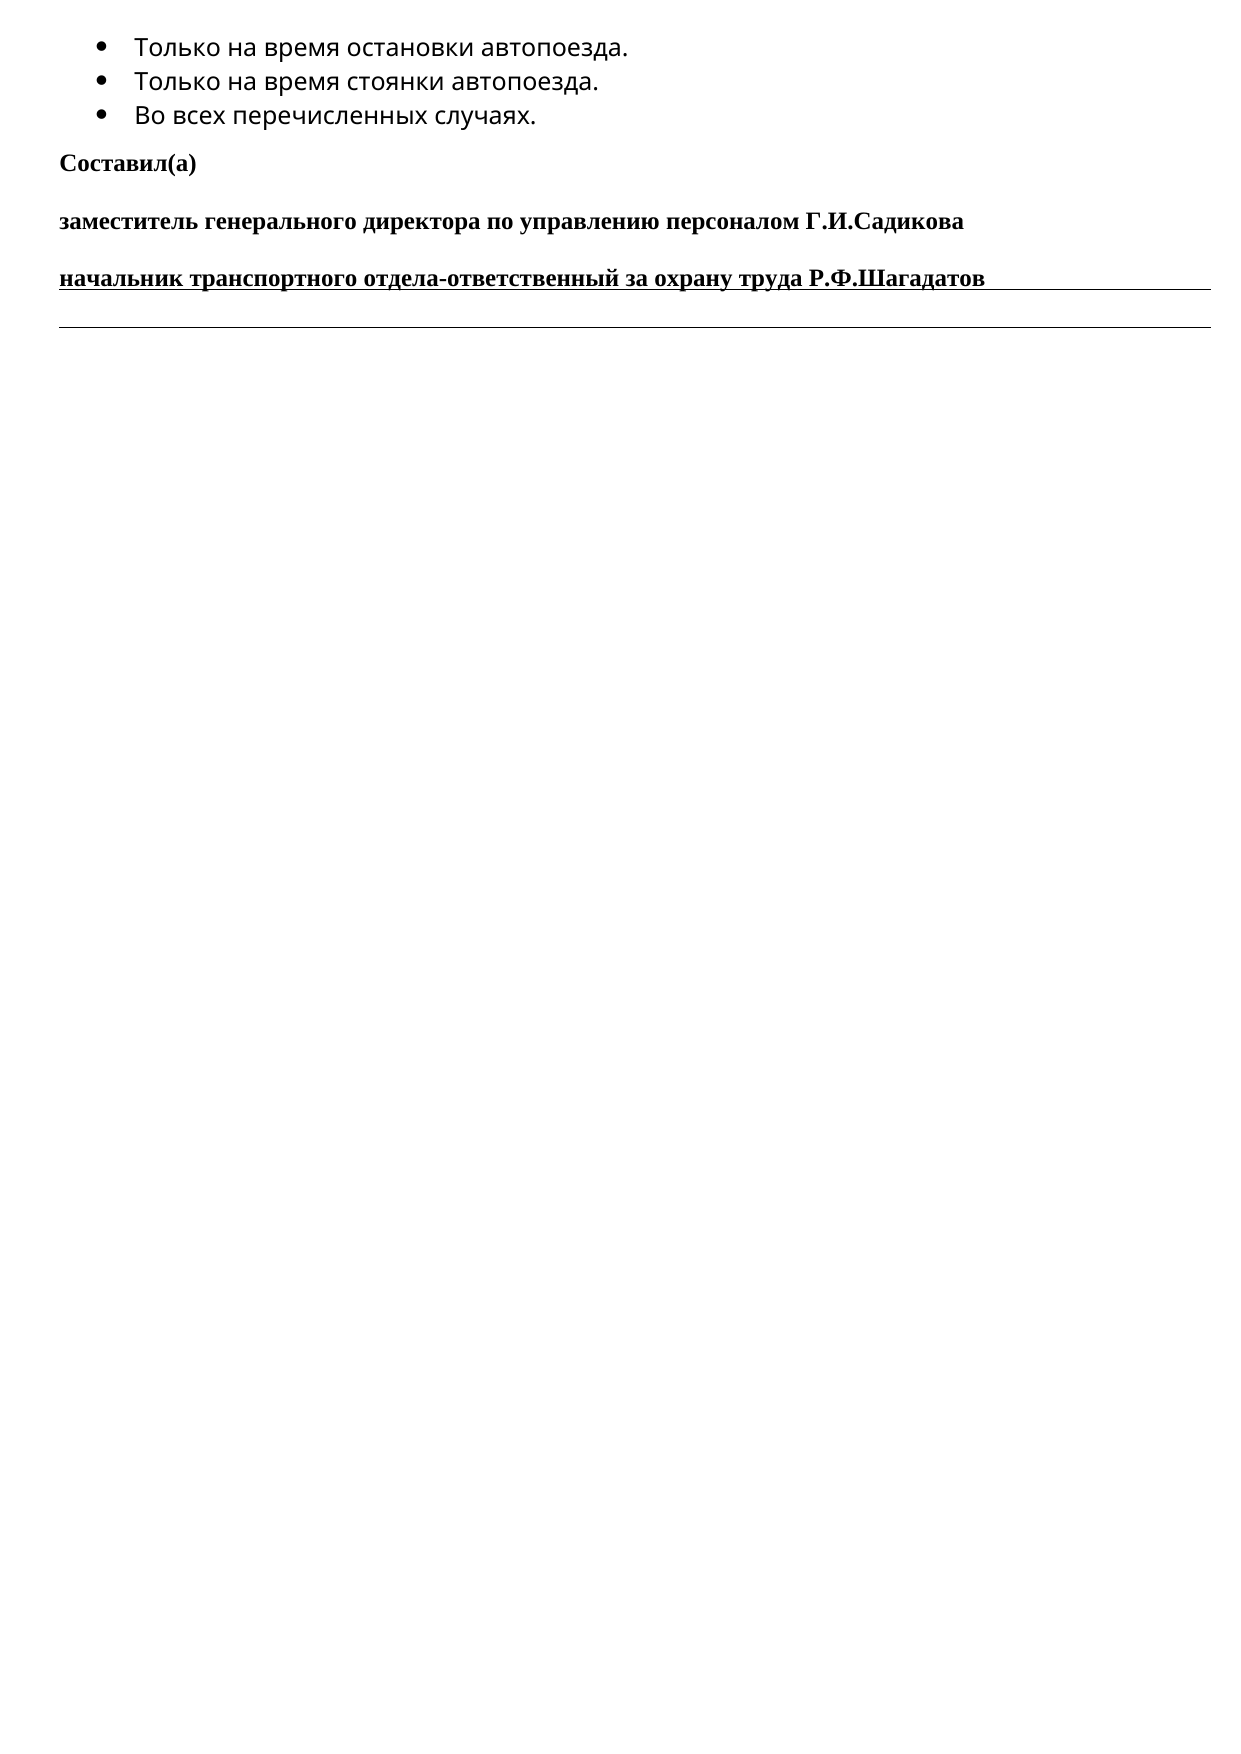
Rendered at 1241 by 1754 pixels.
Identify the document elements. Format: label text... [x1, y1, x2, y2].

list Во всех перечисленных случаях. [97, 98, 1211, 132]
text начальник транспортного отдела-ответственный за охрану труда Р.Ф.Шагадатов [59, 263, 1211, 289]
text заместитель генерального директора по управлению персоналом Г.И.Садикова [59, 206, 1211, 235]
list Только на время стоянки автопоезда. [97, 64, 1211, 98]
text Составил(а) [59, 148, 1211, 177]
list Только на время остановки автопоезда. [97, 29, 1211, 64]
